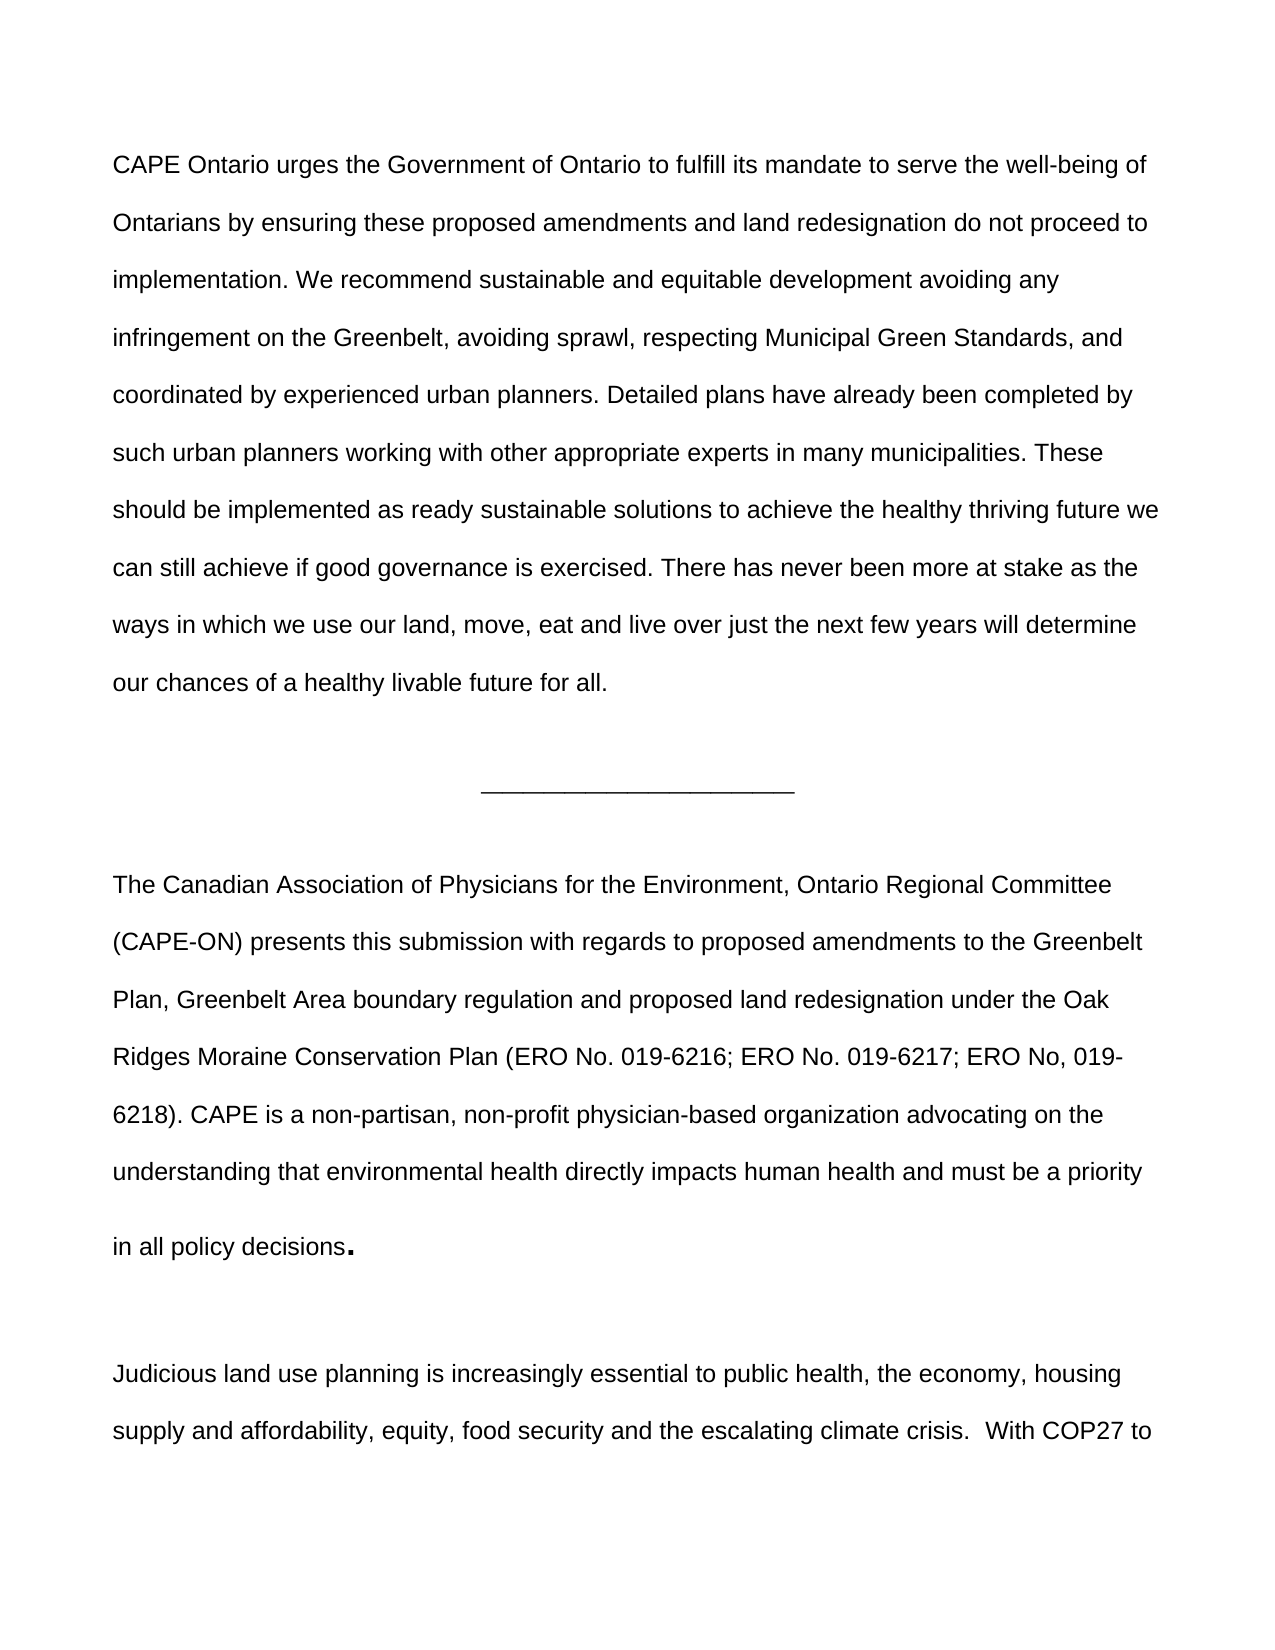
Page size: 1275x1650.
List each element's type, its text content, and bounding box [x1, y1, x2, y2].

text The Canadian Association of Physicians for the Environment, Ontario Regional Committee (CAPE-ON) presents this submission with regards to proposed amendments to the Greenbelt Plan, Greenbelt Area boundary regulation and proposed land redesignation under the Oak Ridges Moraine Conservation Plan (ERO No. 019-6216; ERO No. 019-6217; ERO No, 019-6218). CAPE is a non-partisan, non-profit physician-based organization advocating on the understanding that environmental health directly impacts human health and must be a priority in all policy decisions. [112, 869, 1162, 1263]
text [112, 1359, 1162, 1445]
text CAPE Ontario urges the Government of Ontario to fulfill its mandate to serve the well-being of Ontarians by ensuring these proposed amendments and land redesignation do not proceed to implementation. We recommend sustainable and equitable development avoiding any infringement on the Greenbelt, avoiding sprawl, respecting Municipal Green Standards, and coordinated by experienced urban planners. Detailed plans have already been completed by such urban planners working with other appropriate experts in many municipalities. These should be implemented as ready sustainable solutions to achieve the healthy thriving future we can still achieve if good governance is exercised. There has never been more at stake as the ways in which we use our land, move, eat and live over just the next few years will determine our chances of a healthy livable future for all. [112, 150, 1162, 696]
text _______________ [112, 754, 1162, 797]
